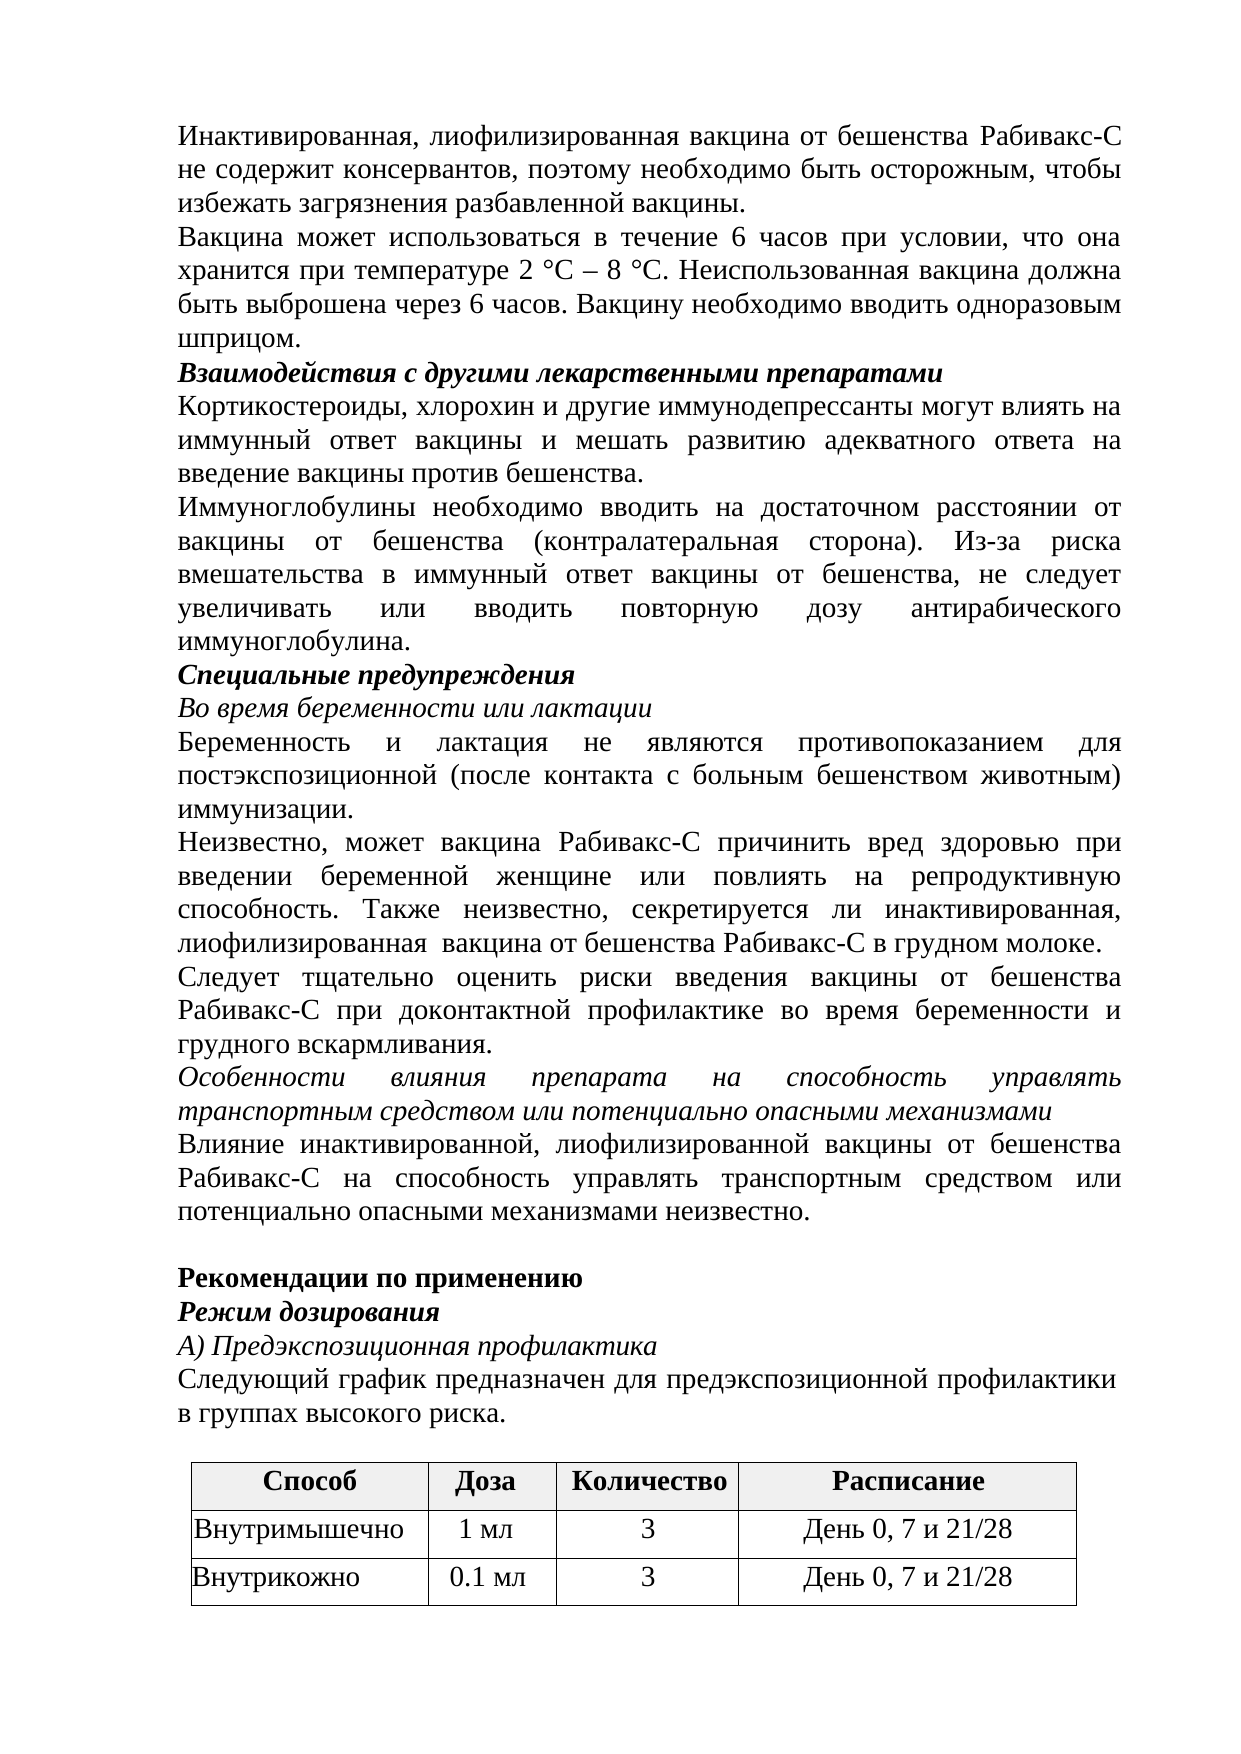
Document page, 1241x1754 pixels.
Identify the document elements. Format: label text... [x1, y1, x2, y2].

text Иммуноглобулины необходимо вводить на достаточном расстоянии от вакцины от бешенства (контралатеральная сторона). Из-за риска вмешательства в иммунный ответ вакцины от бешенства, не следует увеличивать или вводить повторную дозу антирабического иммуноглобулина. [177, 489, 1122, 657]
table_header Расписание [739, 1463, 1076, 1510]
text Особенности влияния препарата на способность управлять транспортным средством или потенциально опасными механизмами [177, 1059, 1122, 1126]
text Следующий график предназначен для предэкспозиционной профилактики в группах высокого риска. [177, 1361, 1117, 1428]
table_cell 3 [557, 1559, 738, 1605]
text Инактивированная, лиофилизированная вакцина от бешенства Рабивакс-С не содержит консервантов, поэтому необходимо быть осторожным, чтобы избежать загрязнения разбавленной вакцины. [177, 118, 1122, 219]
text Неизвестно, может вакцина Рабивакс-С причинить вред здоровью при введении беременной женщине или повлиять на репродуктивную способность. Также неизвестно, секретируется ли инактивированная, лиофилизированная вакцина от бешенства Рабивакс-С в грудном молоке. [177, 824, 1122, 959]
text Специальные предупреждения [177, 657, 1122, 690]
text А) Предэкспозиционная профилактика [177, 1328, 1122, 1361]
text Следует тщательно оценить риски введения вакцины от бешенства Рабивакс-С при доконтактной профилактике во время беременности и грудного вскармливания. [177, 959, 1122, 1059]
table_cell 1 мл [429, 1511, 556, 1558]
table_header Количество [557, 1463, 738, 1510]
table_cell День 0, 7 и 21/28 [739, 1511, 1076, 1558]
text Во время беременности или лактации [177, 690, 1122, 724]
text Взаимодействия с другими лекарственными препаратами [177, 355, 1122, 388]
table_cell 3 [557, 1511, 738, 1558]
table_cell Внутрикожно [192, 1559, 428, 1605]
table_cell День 0, 7 и 21/28 [739, 1559, 1076, 1605]
table_cell 0.1 мл [429, 1559, 556, 1605]
text Кортикостероиды, хлорохин и другие иммунодепрессанты могут влиять на иммунный ответ вакцины и мешать развитию адекватного ответа на введение вакцины против бешенства. [177, 388, 1122, 489]
table_header Способ [192, 1463, 428, 1510]
text Вакцина может использоваться в течение 6 часов при условии, что она хранится при температуре 2 °C – 8 °C. Неиспользованная вакцина должна быть выброшена через 6 часов. Вакцину необходимо вводить одноразовым шприцом. [177, 219, 1122, 355]
table_cell Внутримышечно [192, 1511, 428, 1558]
text Влияние инактивированной, лиофилизированной вакцины от бешенства Рабивакс-С на способность управлять транспортным средством или потенциально опасными механизмами неизвестно. [177, 1126, 1122, 1227]
text Рекомендации по применению [177, 1261, 1122, 1294]
table_header Доза [429, 1463, 556, 1510]
text Беременность и лактация не являются противопоказанием для постэкспозиционной (после контакта с больным бешенством животным) иммунизации. [177, 724, 1122, 824]
text Режим дозирования [177, 1294, 1122, 1328]
